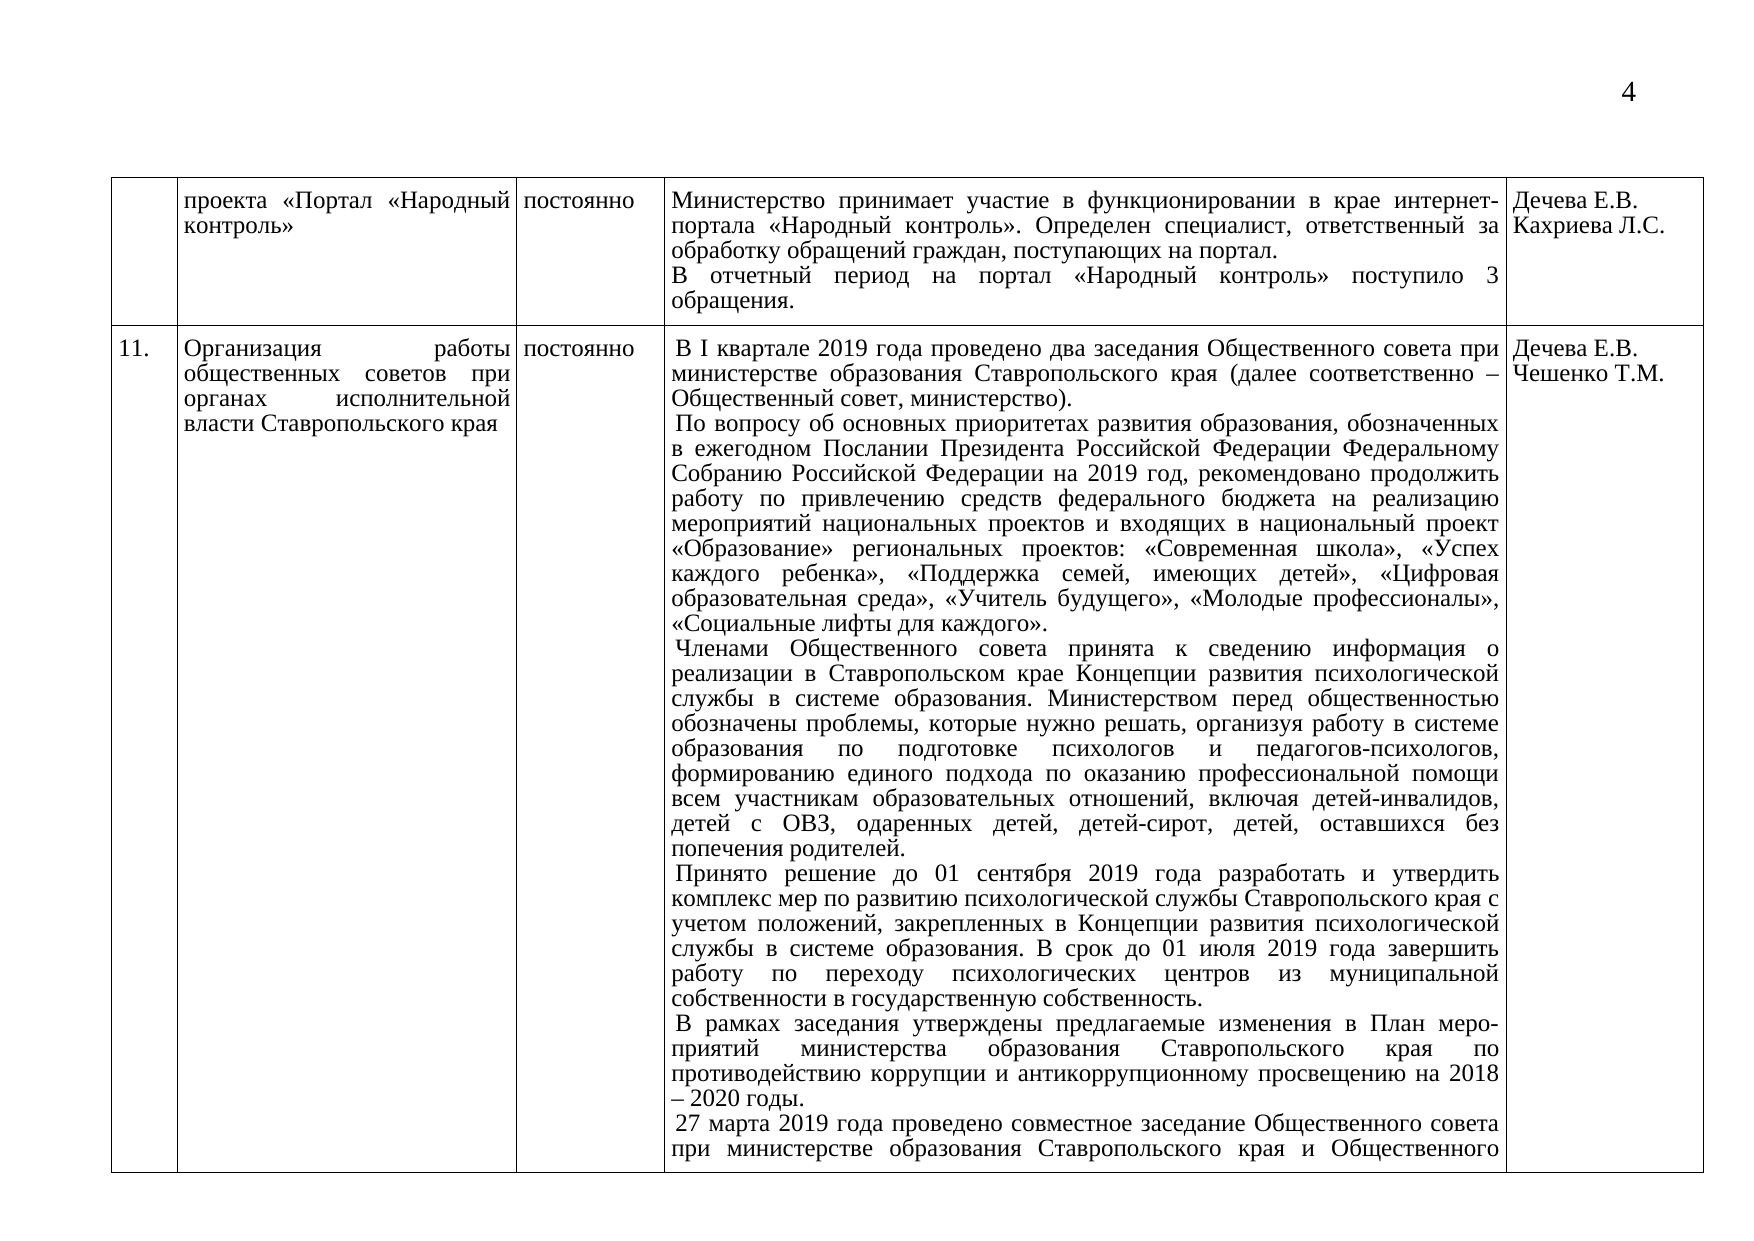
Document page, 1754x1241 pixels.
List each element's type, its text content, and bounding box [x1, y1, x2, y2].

table_cell Дечева Е.В. Кахриева Л.С. [1507, 178, 1703, 324]
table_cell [1507, 326, 1703, 1172]
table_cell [178, 326, 516, 1172]
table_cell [665, 326, 1506, 1172]
table_cell постоянно [517, 178, 664, 324]
table_cell постоянно [517, 326, 664, 1172]
table_cell [112, 178, 177, 324]
table_cell 11. [112, 326, 177, 1172]
table_cell Министерство принимает участие в функционировании в крае интернет-портала «Народный контроль». Определен специалист, ответственный за обработку обращений граждан, поступающих на портал. В отчетный период на портал «Народный контроль» поступило 3 обращения. [665, 178, 1506, 324]
table_cell проекта «Портал «Народный контроль» [178, 178, 516, 324]
